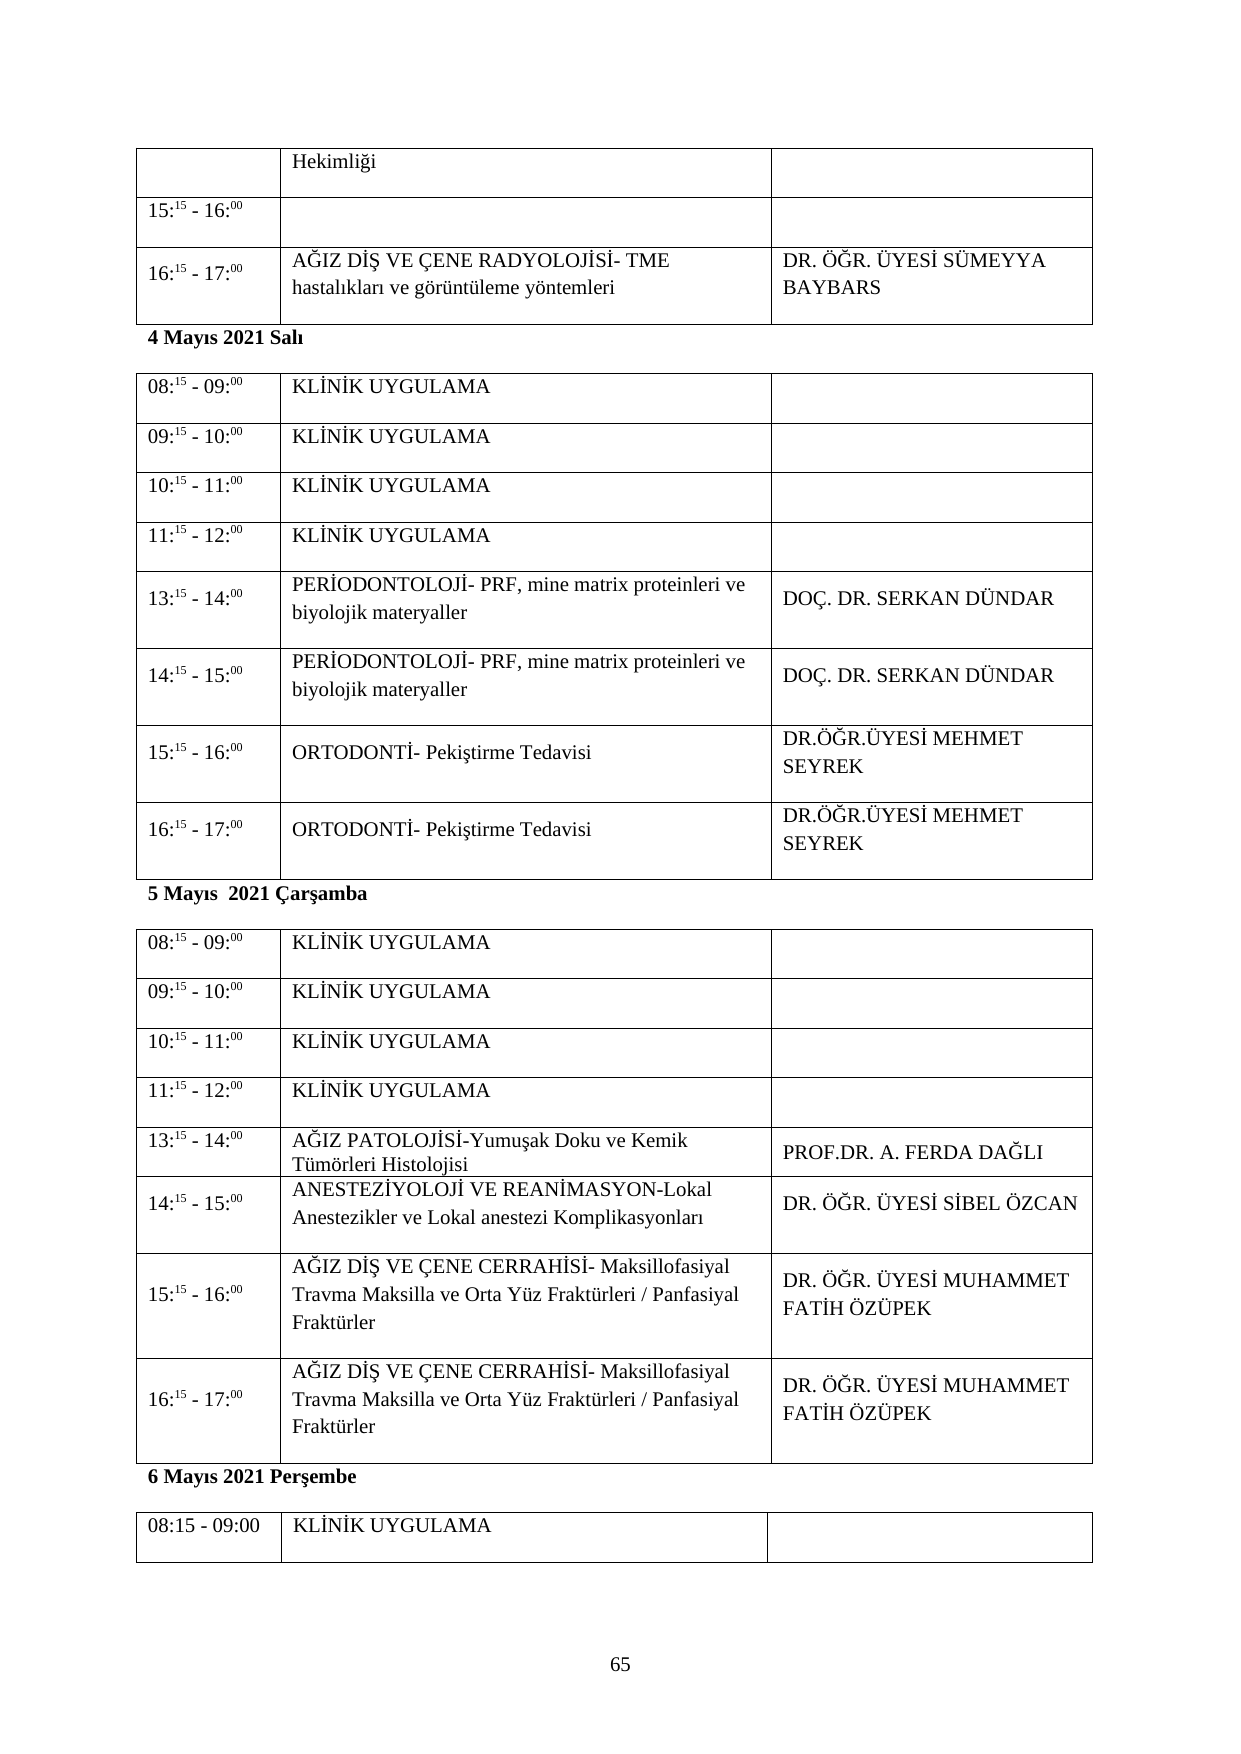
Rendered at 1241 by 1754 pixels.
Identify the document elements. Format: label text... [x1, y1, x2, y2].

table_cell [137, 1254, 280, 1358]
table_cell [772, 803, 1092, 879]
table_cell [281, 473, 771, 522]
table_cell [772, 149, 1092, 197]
text 4 Mayıs 2021 Salı [148, 325, 1093, 349]
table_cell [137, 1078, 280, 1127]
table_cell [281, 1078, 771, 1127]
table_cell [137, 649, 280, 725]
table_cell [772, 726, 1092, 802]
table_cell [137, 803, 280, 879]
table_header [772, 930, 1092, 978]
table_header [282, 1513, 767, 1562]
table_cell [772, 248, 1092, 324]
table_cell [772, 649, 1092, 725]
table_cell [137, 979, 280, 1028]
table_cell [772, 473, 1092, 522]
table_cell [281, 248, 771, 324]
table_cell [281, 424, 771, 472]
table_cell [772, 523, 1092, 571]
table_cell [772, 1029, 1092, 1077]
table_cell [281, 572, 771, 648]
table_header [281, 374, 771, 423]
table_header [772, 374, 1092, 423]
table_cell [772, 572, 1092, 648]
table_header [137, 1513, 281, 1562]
text 5 Mayıs 2021 Çarşamba [148, 880, 1093, 904]
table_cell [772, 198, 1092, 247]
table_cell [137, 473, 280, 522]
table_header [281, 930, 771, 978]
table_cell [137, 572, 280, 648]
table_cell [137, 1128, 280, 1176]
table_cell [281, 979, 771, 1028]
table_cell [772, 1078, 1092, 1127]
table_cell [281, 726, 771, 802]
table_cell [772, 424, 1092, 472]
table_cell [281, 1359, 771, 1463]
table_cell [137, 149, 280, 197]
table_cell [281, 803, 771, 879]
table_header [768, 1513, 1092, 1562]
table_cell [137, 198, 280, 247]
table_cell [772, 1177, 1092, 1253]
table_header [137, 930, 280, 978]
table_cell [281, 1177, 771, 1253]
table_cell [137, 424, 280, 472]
text 6 Mayıs 2021 Perşembe [148, 1464, 1093, 1488]
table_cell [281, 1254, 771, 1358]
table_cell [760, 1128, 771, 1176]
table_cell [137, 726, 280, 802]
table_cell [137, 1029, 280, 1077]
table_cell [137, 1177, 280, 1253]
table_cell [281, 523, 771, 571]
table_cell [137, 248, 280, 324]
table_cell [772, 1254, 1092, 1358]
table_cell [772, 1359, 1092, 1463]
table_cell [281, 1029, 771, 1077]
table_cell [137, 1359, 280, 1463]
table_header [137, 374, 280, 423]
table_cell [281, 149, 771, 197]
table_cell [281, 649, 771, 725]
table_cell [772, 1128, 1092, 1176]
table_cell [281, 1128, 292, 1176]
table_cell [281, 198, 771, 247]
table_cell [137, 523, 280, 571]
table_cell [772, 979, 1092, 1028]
